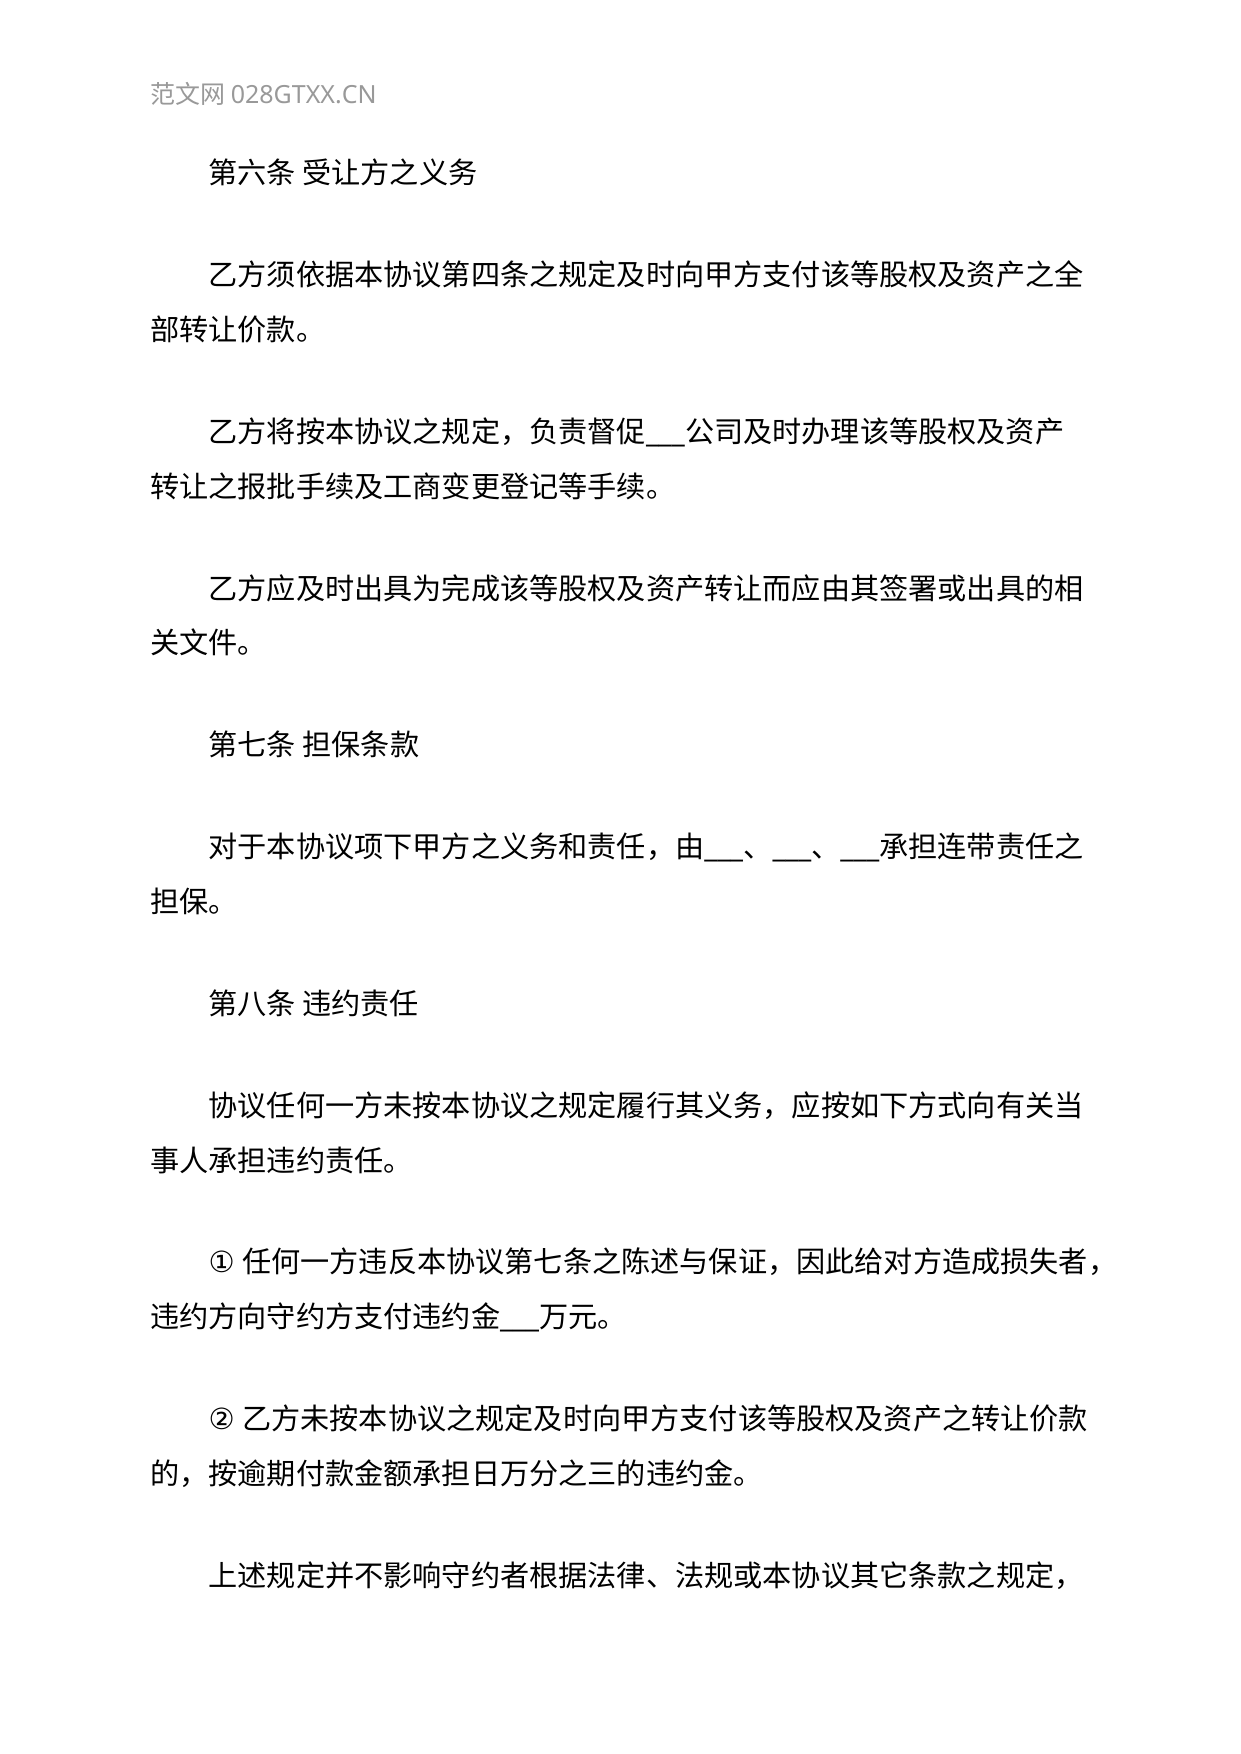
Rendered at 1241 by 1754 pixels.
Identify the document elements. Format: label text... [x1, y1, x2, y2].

text 第六条 受让方之义务 [150, 150, 1090, 192]
text 乙方应及时出具为完成该等股权及资产转让而应由其签署或出具的相关文件。 [150, 565, 1090, 662]
text ① 任何一方违反本协议第七条之陈述与保证，因此给对方造成损失者，违约方向守约方支付违约金___万元。 [150, 1239, 1090, 1336]
text 对于本协议项下甲方之义务和责任，由___、___、___承担连带责任之担保。 [150, 824, 1090, 921]
text 第八条 违约责任 [150, 980, 1090, 1023]
text 第七条 担保条款 [150, 722, 1090, 764]
text 协议任何一方未按本协议之规定履行其义务，应按如下方式向有关当事人承担违约责任。 [150, 1082, 1090, 1179]
text ② 乙方未按本协议之规定及时向甲方支付该等股权及资产之转让价款的，按逾期付款金额承担日万分之三的违约金。 [150, 1396, 1090, 1493]
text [150, 1553, 1090, 1595]
text 乙方将按本协议之规定，负责督促___公司及时办理该等股权及资产转让之报批手续及工商变更登记等手续。 [150, 408, 1090, 506]
text 乙方须依据本协议第四条之规定及时向甲方支付该等股权及资产之全部转让价款。 [150, 252, 1090, 349]
